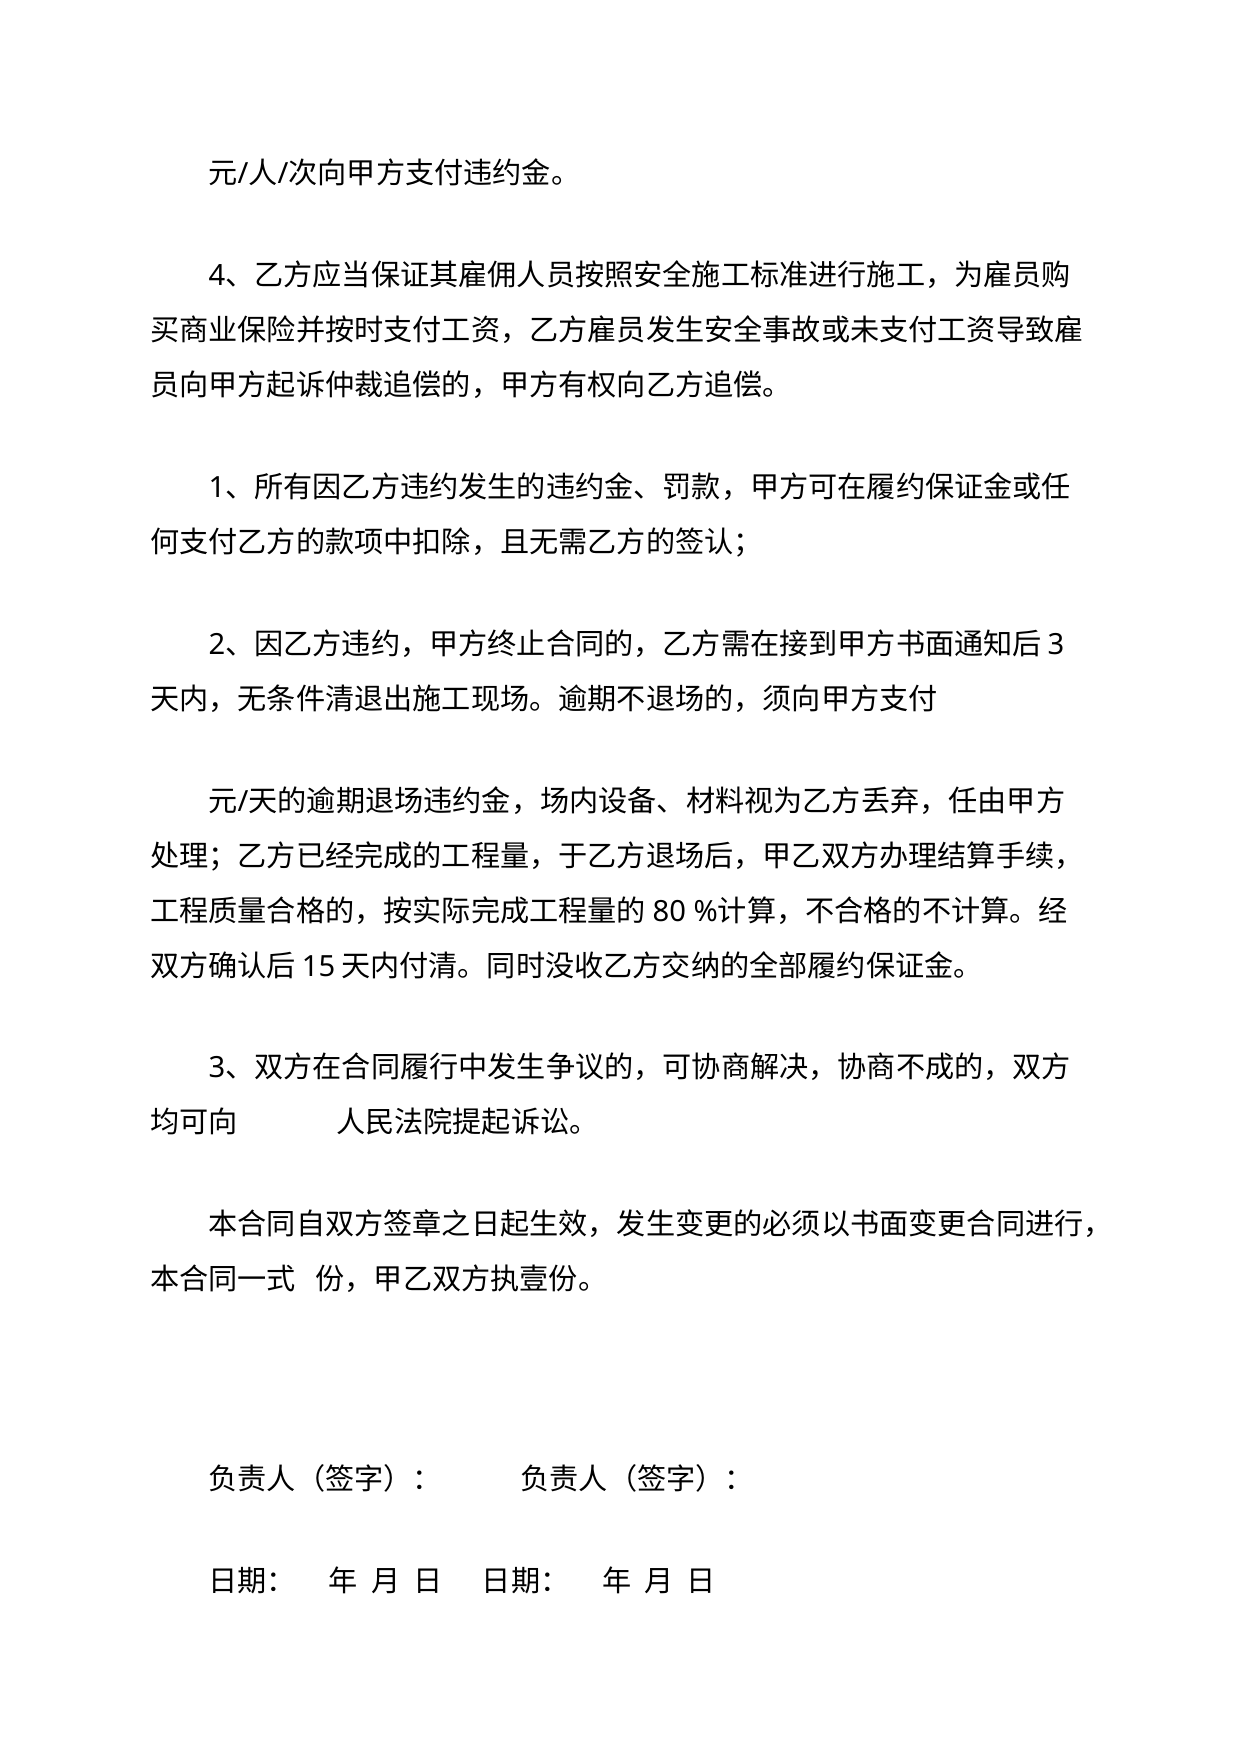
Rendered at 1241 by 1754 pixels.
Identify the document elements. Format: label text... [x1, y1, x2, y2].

text 4、乙方应当保证其雇佣人员按照安全施工标准进行施工，为雇员购买商业保险并按时支付工资，乙方雇员发生安全事故或未支付工资导致雇员向甲方起诉仲裁追偿的，甲方有权向乙方追偿。 [150, 252, 1090, 404]
text 3、双方在合同履行中发生争议的，可协商解决，协商不成的，双方均可向 人民法院提起诉讼。 [150, 1044, 1090, 1141]
text 负责人（签字）： 负责人（签字）： [150, 1456, 1090, 1498]
text 元/天的逾期退场违约金，场内设备、材料视为乙方丢弃，任由甲方处理；乙方已经完成的工程量，于乙方退场后，甲乙双方办理结算手续，工程质量合格的，按实际完成工程量的 80 %计算，不合格的不计算。经双方确认后15天内付清。同时没收乙方交纳的全部履约保证金。 [150, 777, 1090, 984]
text 日期： 年 月 日 日期： 年 月 日 [150, 1558, 1090, 1600]
text 2、因乙方违约，甲方终止合同的，乙方需在接到甲方书面通知后3天内，无条件清退出施工现场。逾期不退场的，须向甲方支付 [150, 620, 1090, 718]
text 1、所有因乙方违约发生的违约金、罚款，甲方可在履约保证金或任何支付乙方的款项中扣除，且无需乙方的签认； [150, 464, 1090, 561]
text 元/人/次向甲方支付违约金。 [150, 150, 1090, 192]
text 本合同自双方签章之日起生效，发生变更的必须以书面变更合同进行，本合同一式 份，甲乙双方执壹份。 [150, 1201, 1090, 1298]
